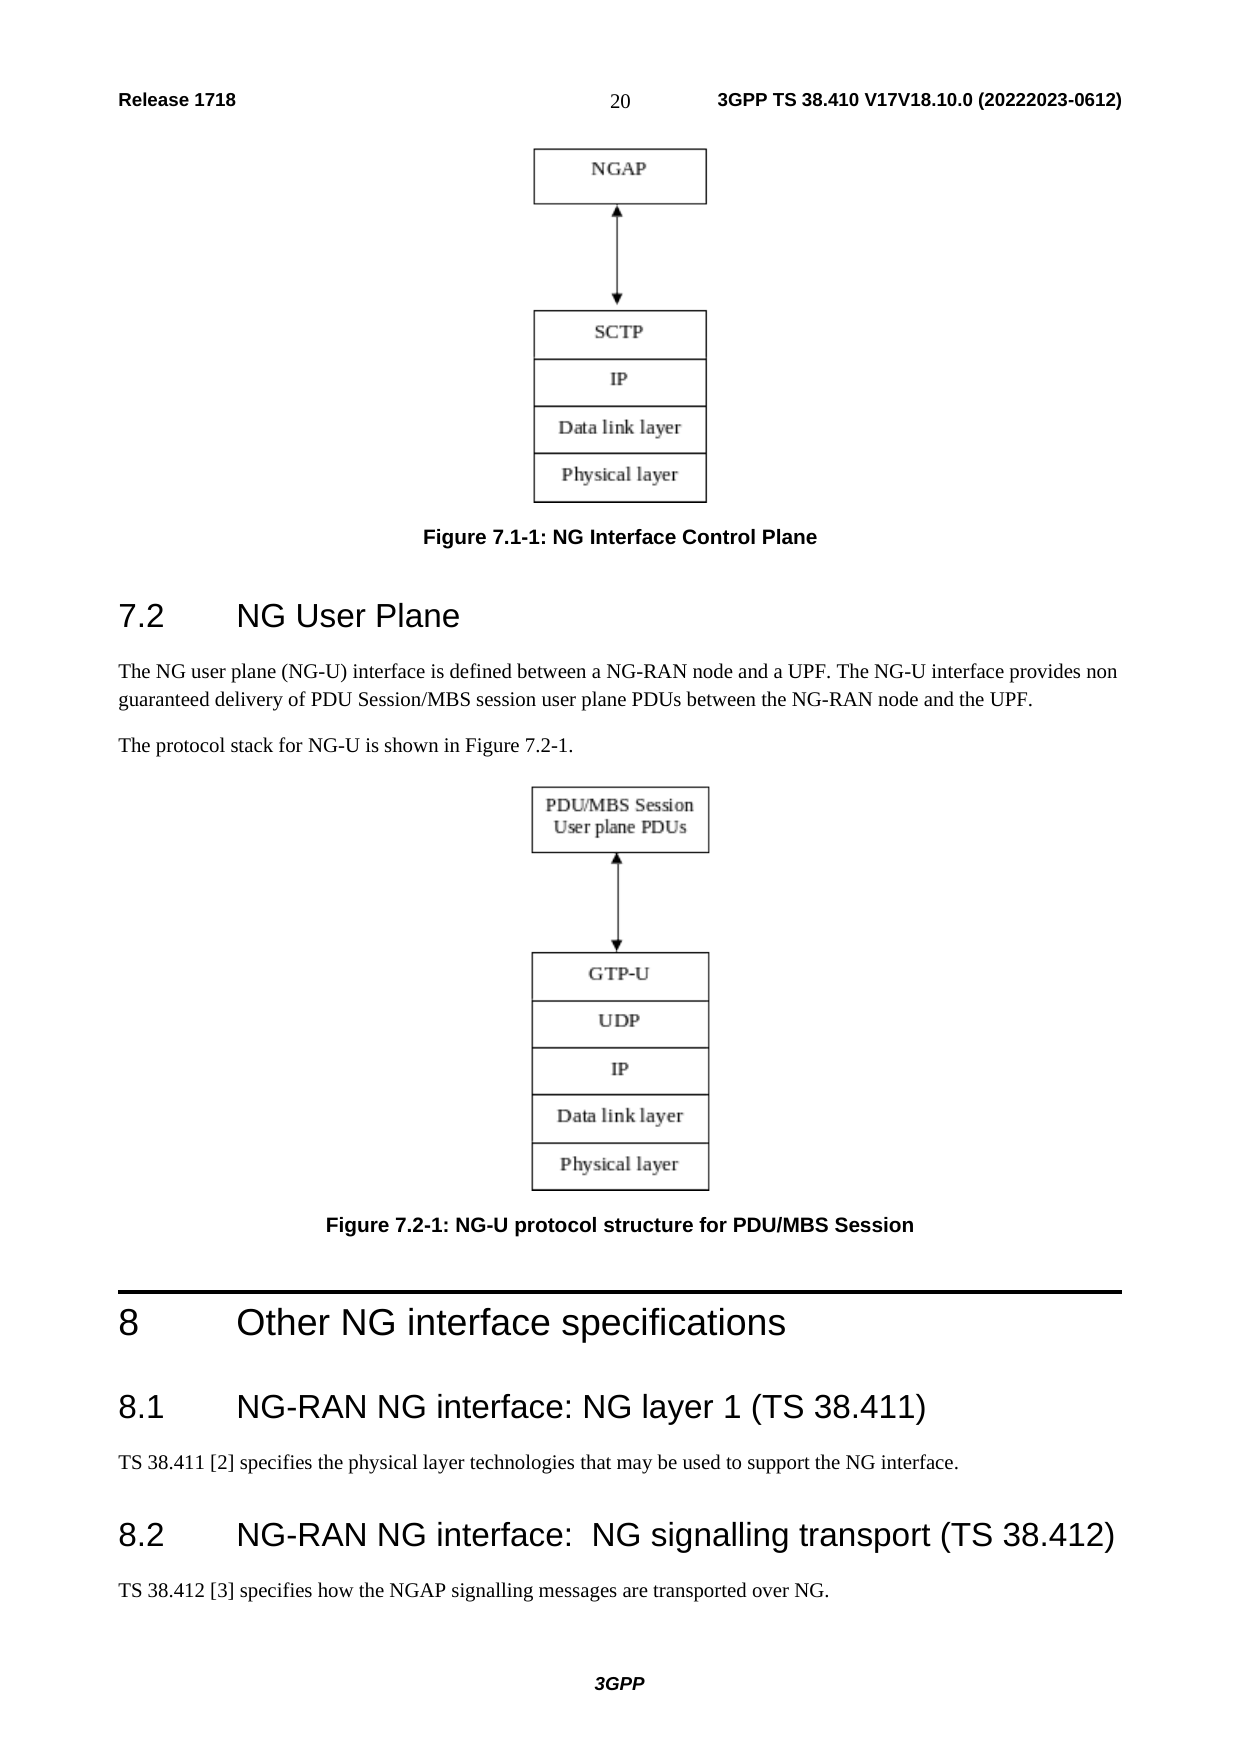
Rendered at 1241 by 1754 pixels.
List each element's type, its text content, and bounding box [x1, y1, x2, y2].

subtitle 7.2 NG User Plane [118, 596, 1122, 634]
subtitle 8.2 NG-RAN NG interface: NG signalling transport (TS 38.412) [118, 1515, 1122, 1553]
text Figure 7.1-1: NG Interface Control Plane [118, 525, 1122, 549]
text The NG user plane (NG-U) interface is defined between a NG-RAN node and a UPF. The NG-U interface provides non guaranteed delivery of PDU Session/MBS session user plane PDUs between the NG-RAN node and the UPF. [118, 659, 1122, 711]
subtitle 8 Other NG interface specifications [118, 1294, 1122, 1343]
text Figure 7.2-1: NG-U protocol structure for PDU/MBS Session [118, 1213, 1122, 1237]
text TS 38.411 [2] specifies the physical layer technologies that may be used to support the NG interface. [118, 1450, 1122, 1474]
subtitle 8.1 NG-RAN NG interface: NG layer 1 (TS 38.411) [118, 1387, 1122, 1425]
text TS 38.412 [3] specifies how the NGAP signalling messages are transported over NG. [118, 1578, 1122, 1602]
text The protocol stack for NG-U is shown in Figure 7.2-1. [118, 733, 1122, 757]
